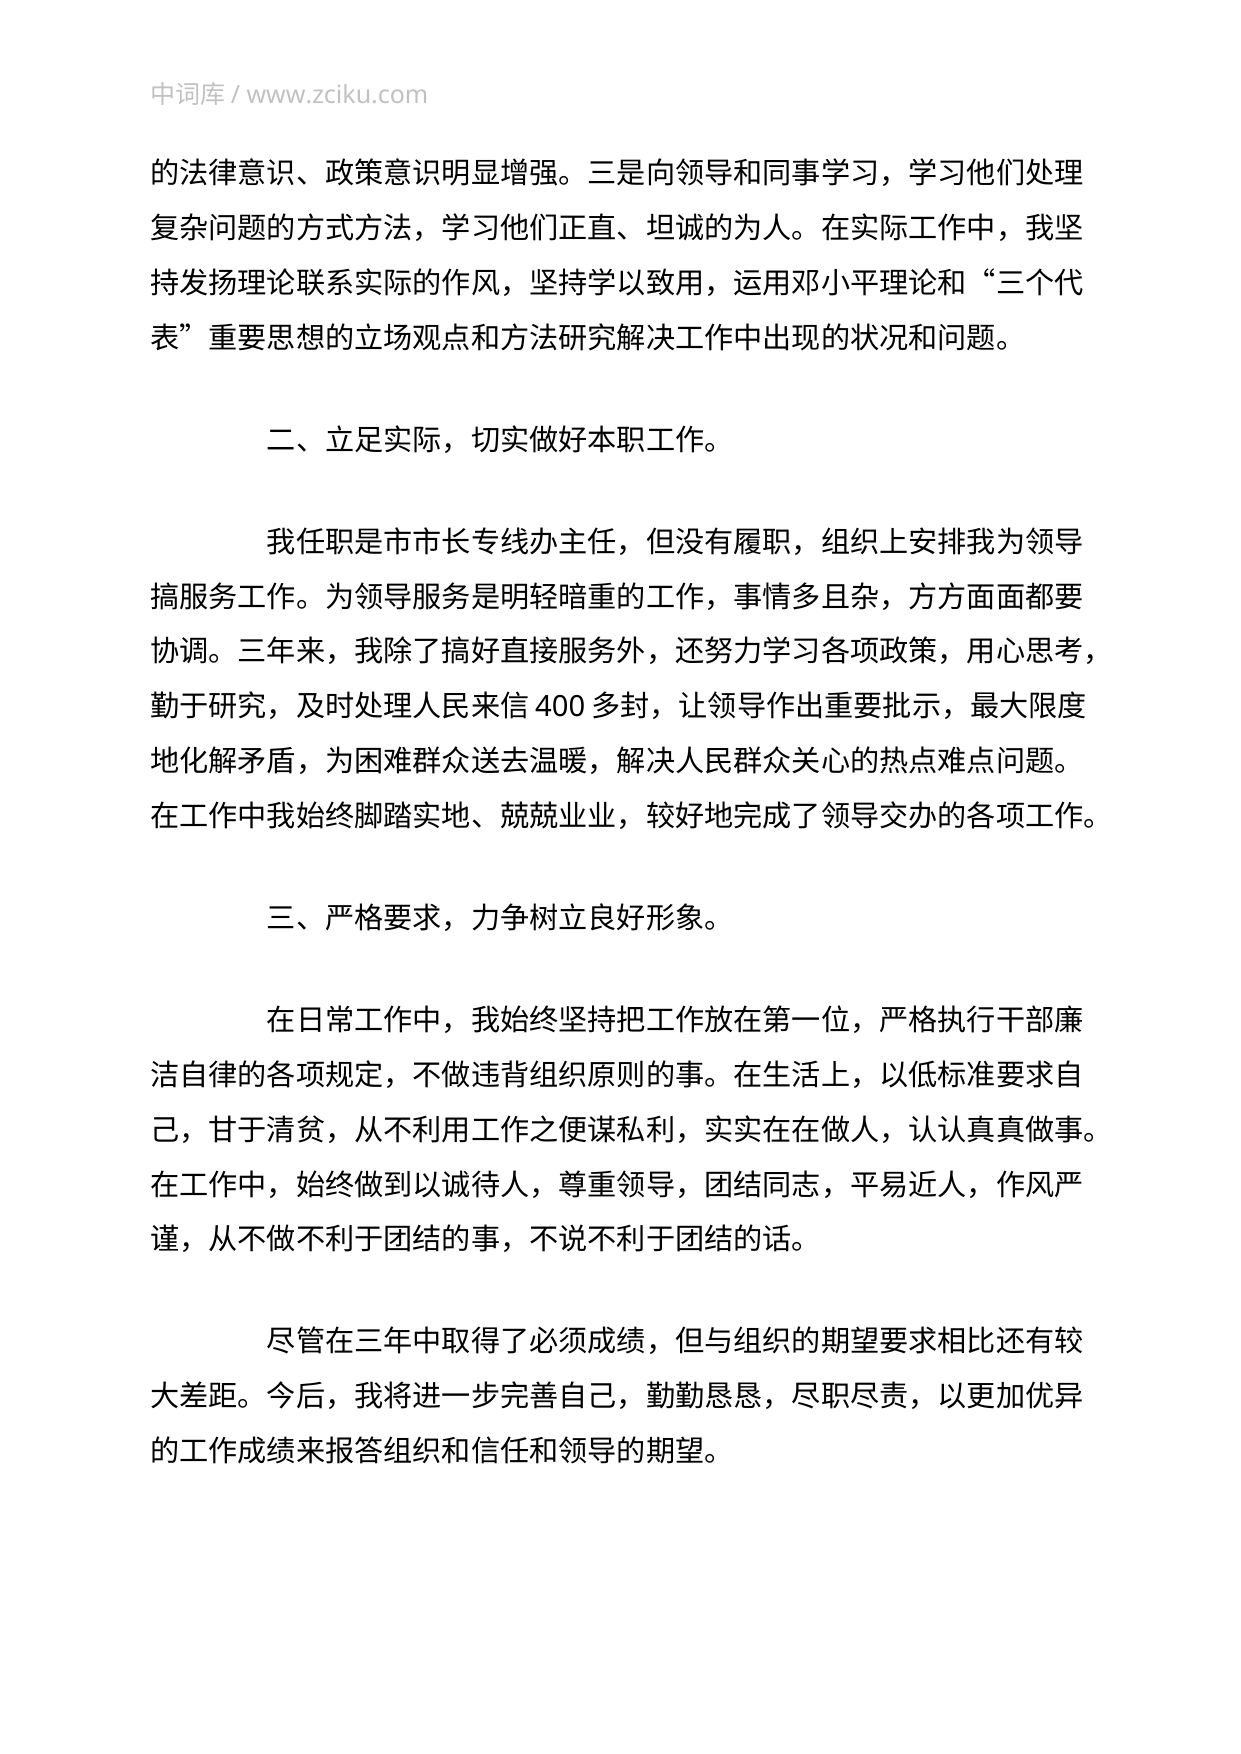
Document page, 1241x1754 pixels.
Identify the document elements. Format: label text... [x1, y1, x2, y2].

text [150, 150, 1090, 357]
text 我任职是市市长专线办主任，但没有履职，组织上安排我为领导搞服务工作。为领导服务是明轻暗重的工作，事情多且杂，方方面面都要协调。三年来，我除了搞好直接服务外，还努力学习各项政策，用心思考，勤于研究，及时处理人民来信400多封，让领导作出重要批示，最大限度地化解矛盾，为困难群众送去温暖，解决人民群众关心的热点难点问题。在工作中我始终脚踏实地、兢兢业业，较好地完成了领导交办的各项工作。 [150, 518, 1090, 835]
text 三、严格要求，力争树立良好形象。 [150, 894, 1090, 937]
text 尽管在三年中取得了必须成绩，但与组织的期望要求相比还有较大差距。今后，我将进一步完善自己，勤勤恳恳，尽职尽责，以更加优异的工作成绩来报答组织和信任和领导的期望。 [150, 1318, 1090, 1470]
text 二、立足实际，切实做好本职工作。 [150, 416, 1090, 459]
text 在日常工作中，我始终坚持把工作放在第一位，严格执行干部廉洁自律的各项规定，不做违背组织原则的事。在生活上，以低标准要求自己，甘于清贫，从不利用工作之便谋私利，实实在在做人，认认真真做事。在工作中，始终做到以诚待人，尊重领导，团结同志，平易近人，作风严谨，从不做不利于团结的事，不说不利于团结的话。 [150, 996, 1090, 1258]
